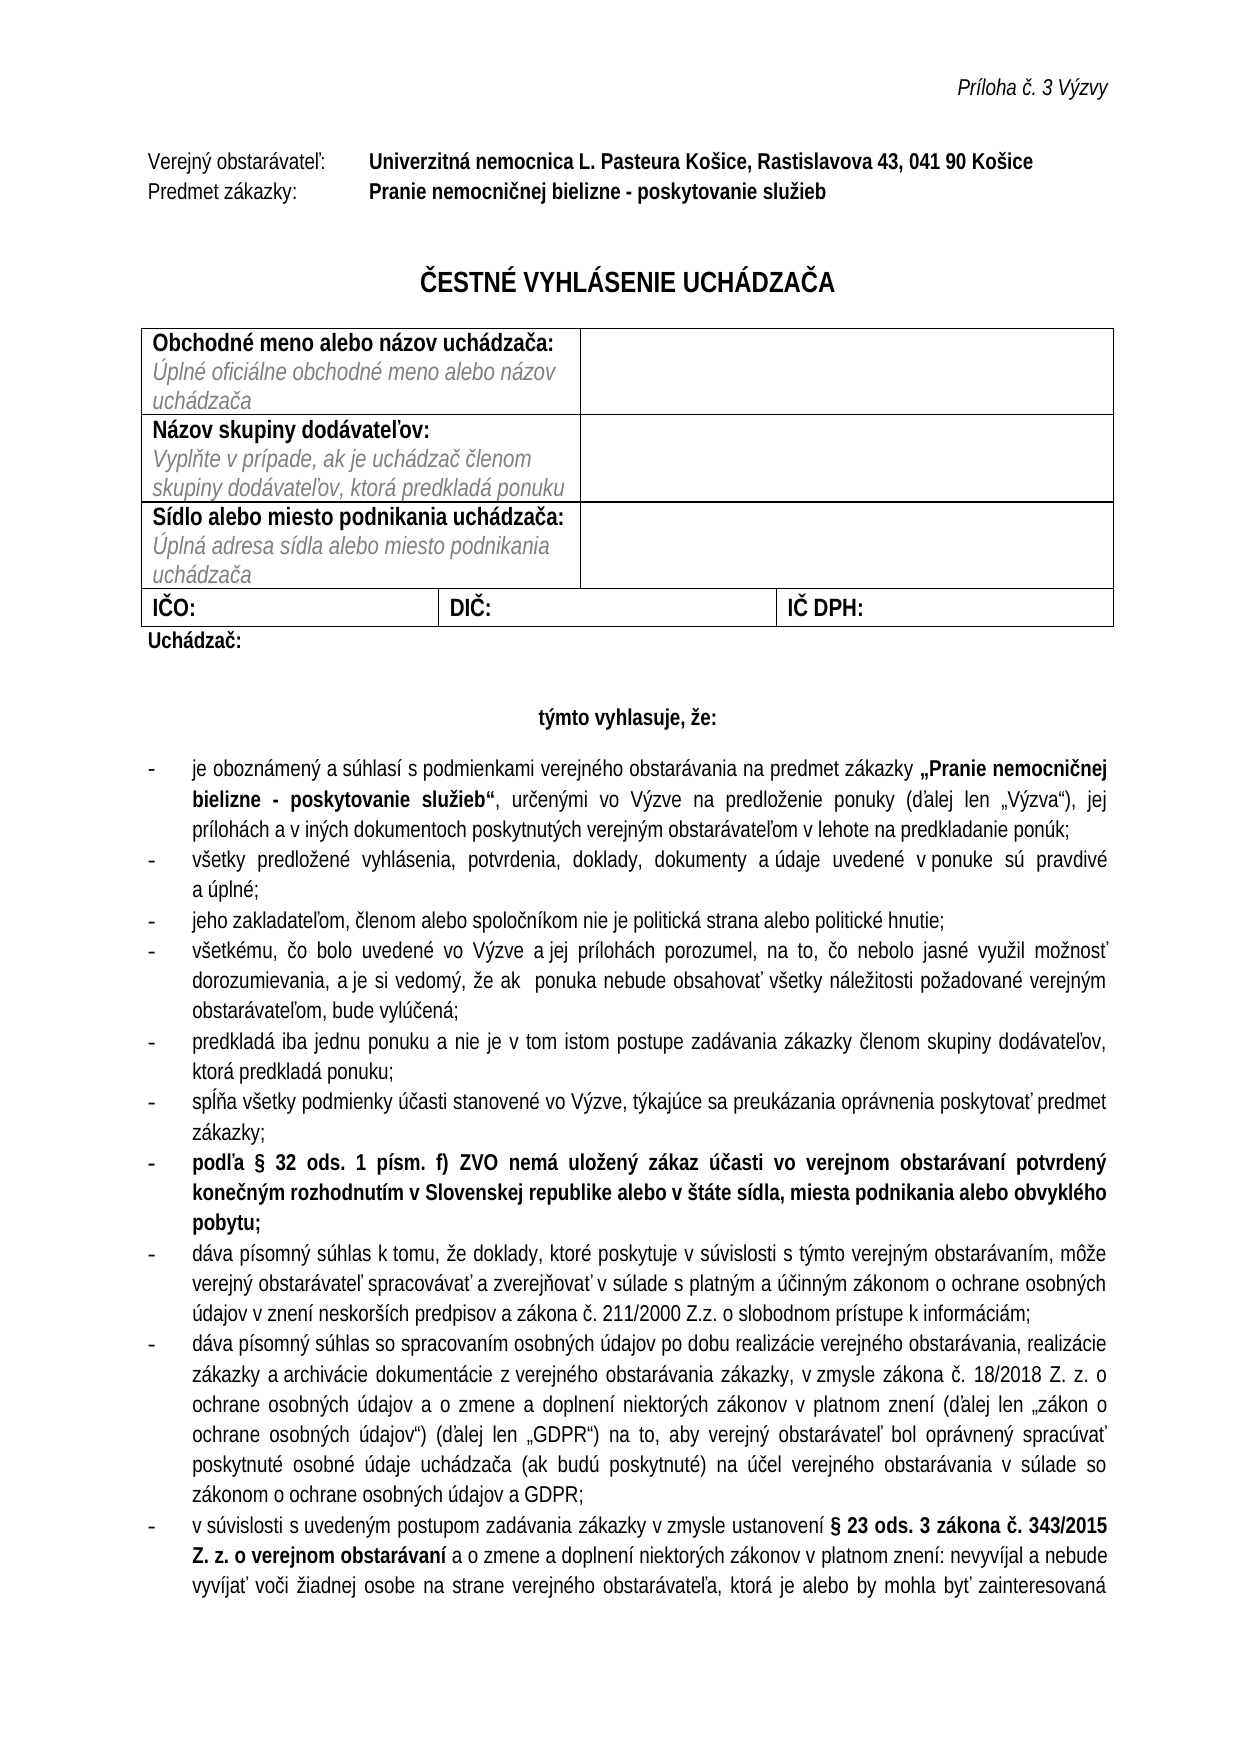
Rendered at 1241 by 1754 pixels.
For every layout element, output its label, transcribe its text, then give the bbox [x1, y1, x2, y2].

list všetkému, čo bolo uvedené vo Výzve a jej prílohách porozumel, na to, čo nebolo jasné využil možnosť dorozumievania, a je si vedomý, že ak ponuka nebude obsahovať všetky náležitosti požadované verejným obstarávateľom, bude vylúčená; [148, 937, 1107, 1024]
text Uchádzač: [148, 627, 1107, 653]
text týmto vyhlasuje, že: [148, 704, 1107, 731]
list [148, 1512, 1107, 1598]
list dáva písomný súhlas k tomu, že doklady, ktoré poskytuje v súvislosti s týmto verejným obstarávaním, môže verejný obstarávateľ spracovávať a zverejňovať v súlade s platným a účinným zákonom o ochrane osobných údajov v znení neskorších predpisov a zákona č. 211/2000 Z.z. o slobodnom prístupe k informáciám; [148, 1239, 1107, 1326]
table_cell Názov skupiny dodávateľov: Vyplňte v prípade, ak je uchádzač členom skupiny dodávateľov, ktorá predkladá ponuku [142, 415, 580, 501]
table_header Obchodné meno alebo názov uchádzača: Úplné oficiálne obchodné meno alebo názov uchádzača [142, 329, 580, 414]
list podľa § 32 ods. 1 písm. f) ZVO nemá uložený zákaz účasti vo verejnom obstarávaní potvrdený konečným rozhodnutím v Slovenskej republike alebo v štáte sídla, miesta podnikania alebo obvyklého pobytu; [148, 1149, 1107, 1236]
text Verejný obstarávateľ: Univerzitná nemocnica L. Pasteura Košice, Rastislavova 43, 041 90 Košice [148, 148, 1105, 174]
table_cell IČ DPH: [777, 589, 1113, 626]
list spĺňa všetky podmienky účasti stanovené vo Výzve, týkajúce sa preukázania oprávnenia poskytovať predmet zákazky; [148, 1088, 1107, 1145]
table_cell [581, 415, 1113, 501]
list všetky predložené vyhlásenia, potvrdenia, doklady, dokumenty a údaje uvedené v ponuke sú pravdivé a úplné; [148, 846, 1107, 903]
list jeho zakladateľom, členom alebo spoločníkom nie je politická strana alebo politické hnutie; [148, 907, 1107, 933]
list predkladá iba jednu ponuku a nie je v tom istom postupe zadávania zákazky členom skupiny dodávateľov, ktorá predkladá ponuku; [148, 1028, 1107, 1084]
table_cell DIČ: [439, 589, 776, 626]
table_cell IČO: [142, 589, 438, 626]
table_cell Sídlo alebo miesto podnikania uchádzača: Úplná adresa sídla alebo miesto podnikania uchádzača [142, 503, 580, 588]
text Predmet zákazky: Pranie nemocničnej bielizne - poskytovanie služieb [148, 178, 1105, 204]
text ČESTNÉ VYHLÁSENIE UCHÁDZAČA [148, 265, 1107, 299]
list dáva písomný súhlas so spracovaním osobných údajov po dobu realizácie verejného obstarávania, realizácie zákazky a archivácie dokumentácie z verejného obstarávania zákazky, v zmysle zákona č. 18/2018 Z. z. o ochrane osobných údajov a o zmene a doplnení niektorých zákonov v platnom znení (ďalej len „zákon o ochrane osobných údajov“) (ďalej len „GDPR“) na to, aby verejný obstarávateľ bol oprávnený spracúvať poskytnuté osobné údaje uchádzača (ak budú poskytnuté) na účel verejného obstarávania v súlade so zákonom o ochrane osobných údajov a GDPR; [148, 1330, 1107, 1508]
table_cell [581, 503, 1113, 588]
table_header [581, 329, 1113, 414]
list je oboznámený a súhlasí s podmienkami verejného obstarávania na predmet zákazky „Pranie nemocničnej bielizne - poskytovanie služieb“, určenými vo Výzve na predloženie ponuky (ďalej len „Výzva“), jej prílohách a v iných dokumentoch poskytnutých verejným obstarávateľom v lehote na predkladanie ponúk; [148, 755, 1107, 842]
